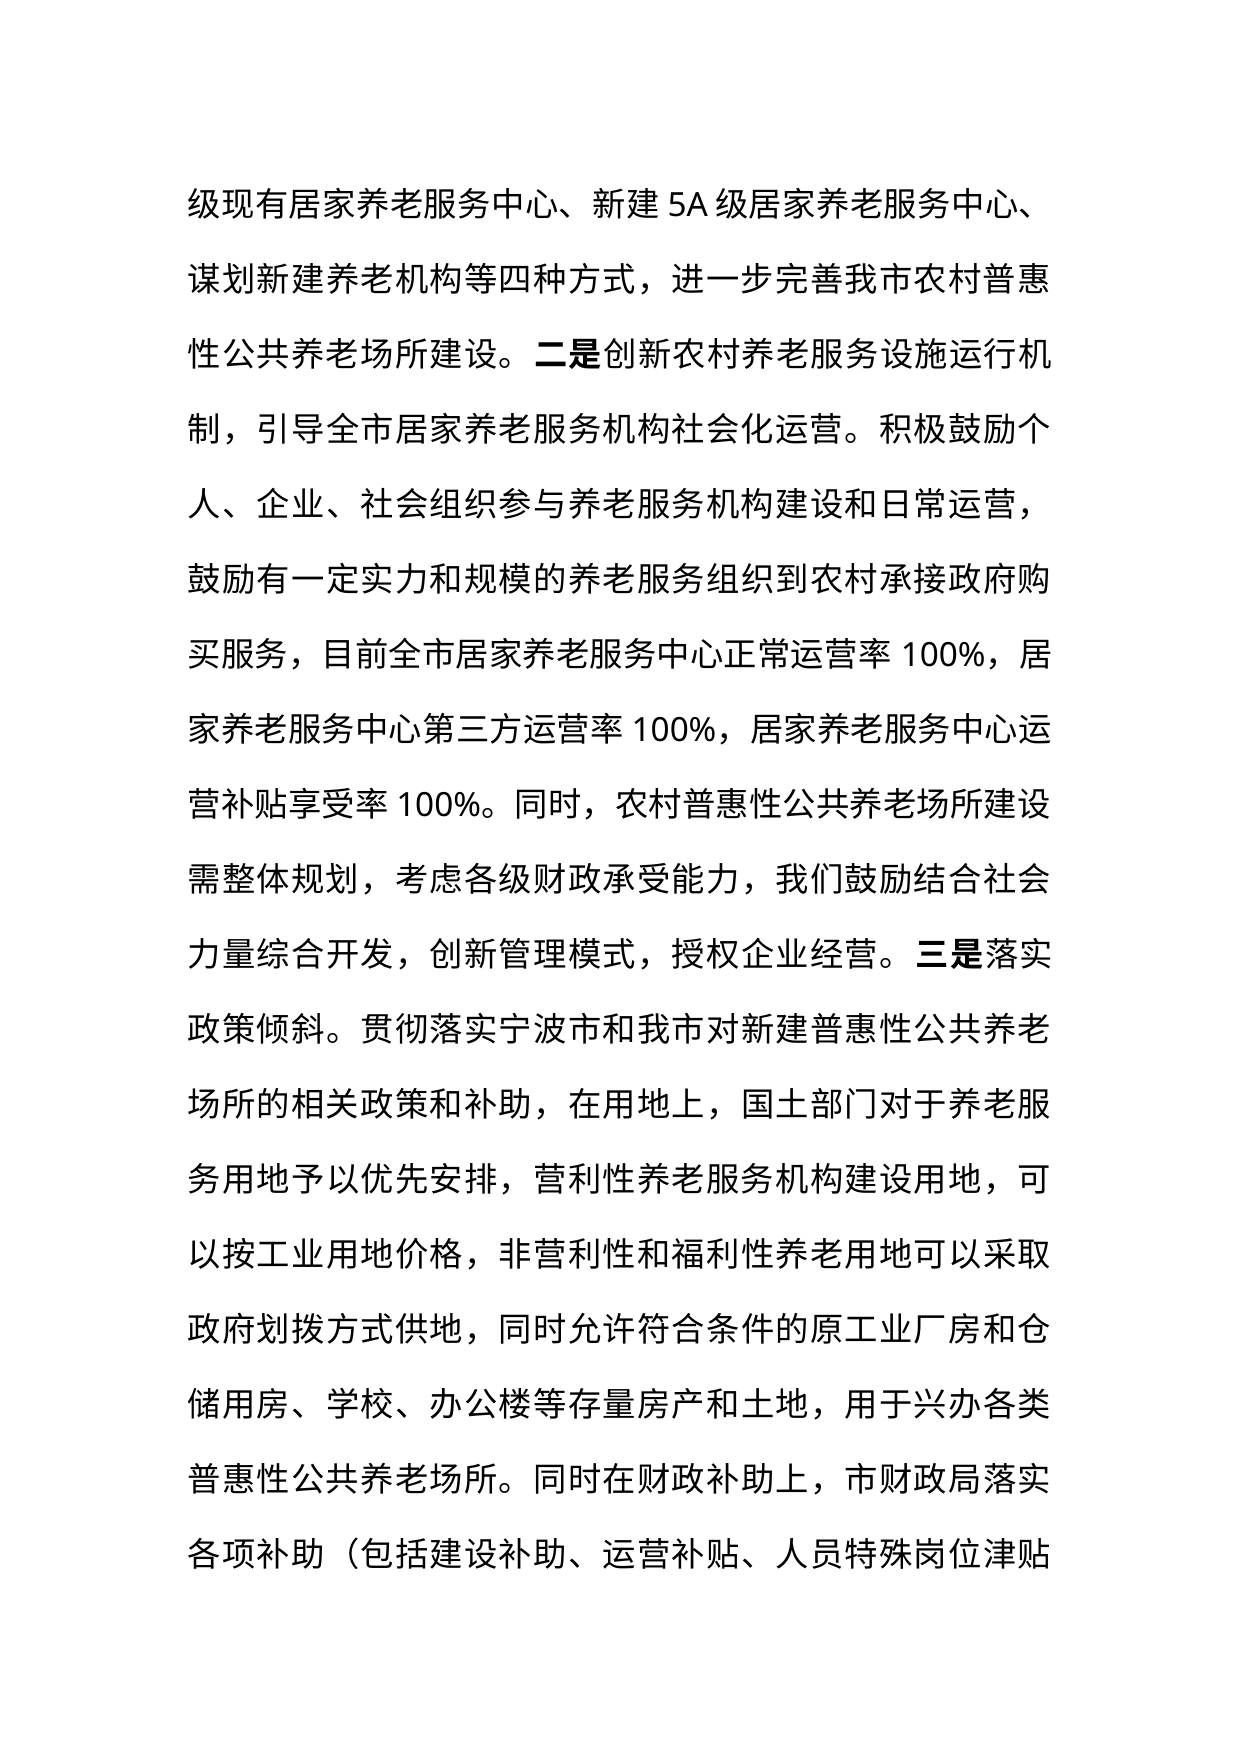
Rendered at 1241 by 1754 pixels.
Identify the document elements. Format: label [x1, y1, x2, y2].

text [187, 164, 1053, 1589]
